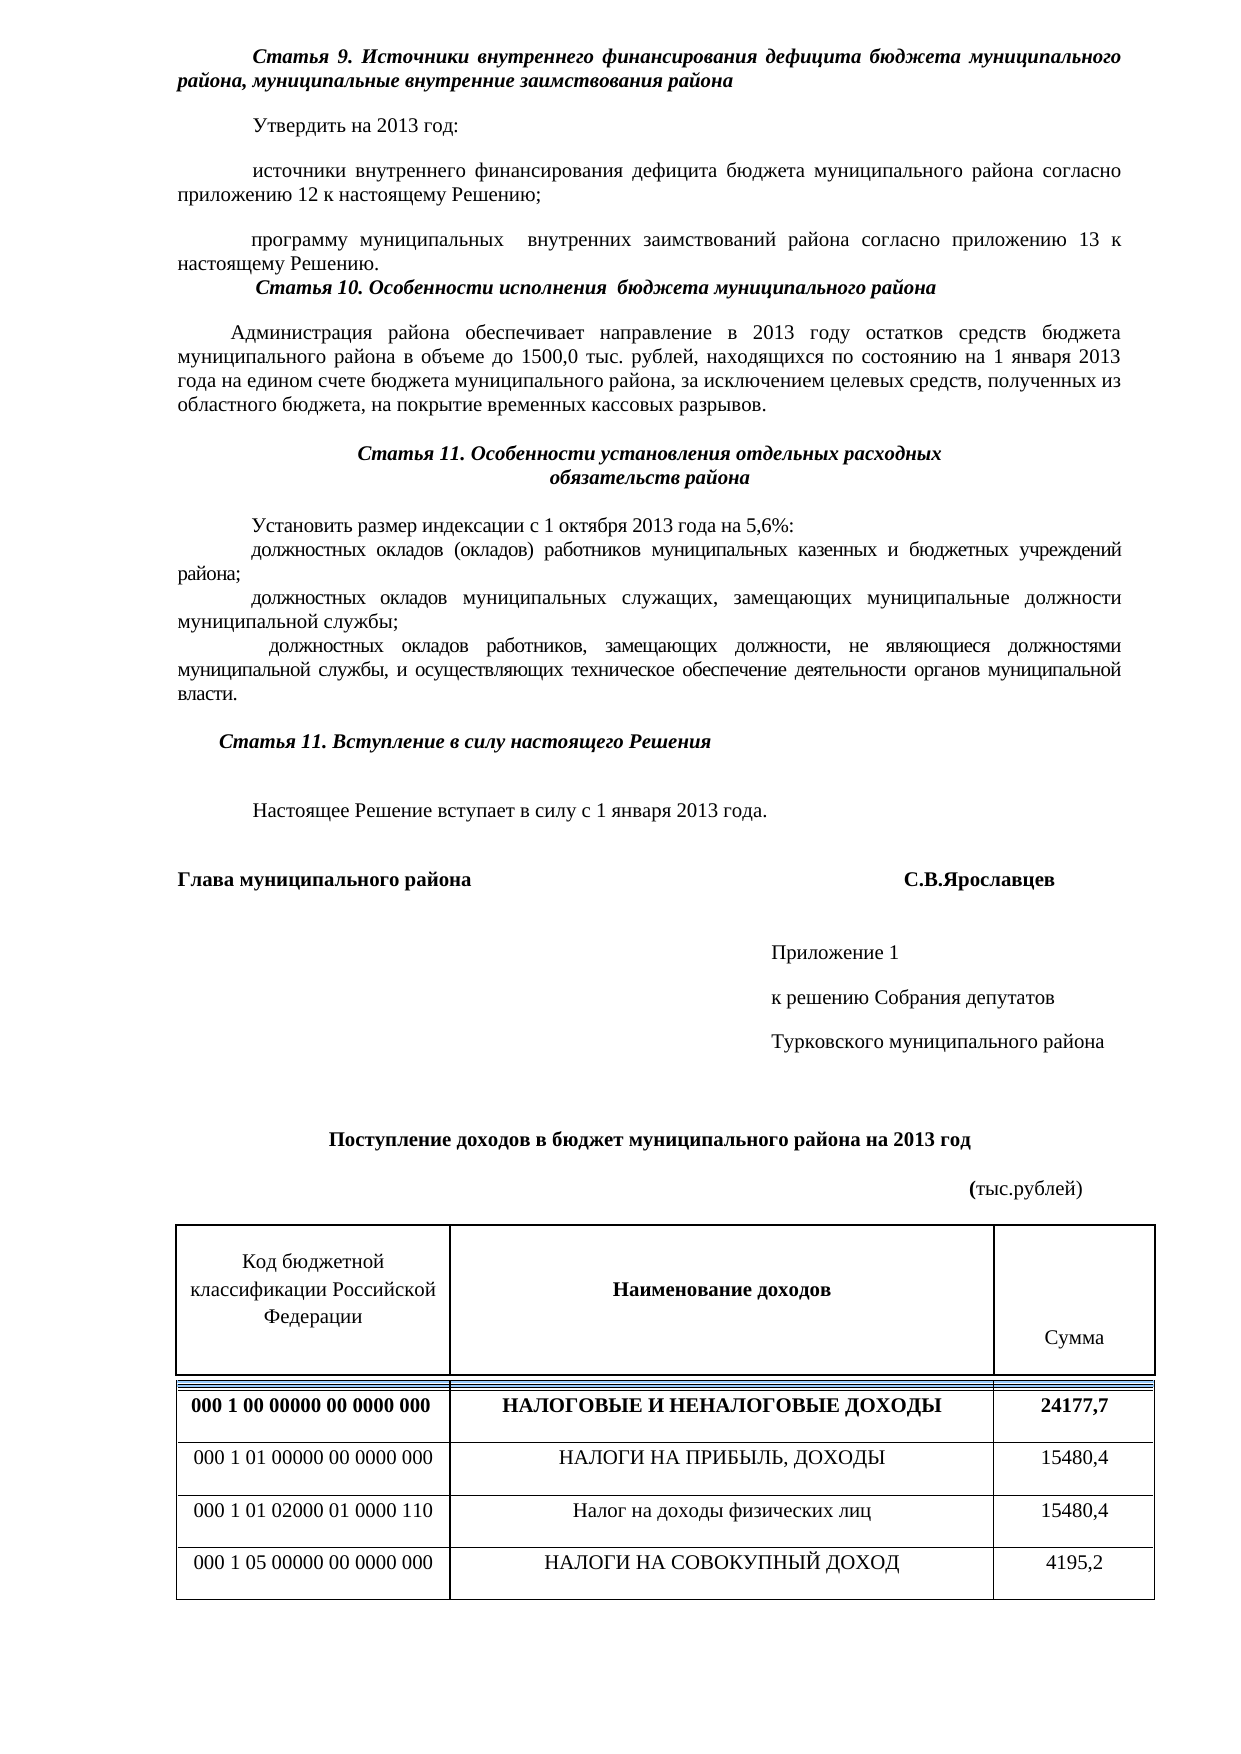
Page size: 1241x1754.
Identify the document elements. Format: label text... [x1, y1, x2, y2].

text Поступление доходов в бюджет муниципального района на 2013 год [177, 1127, 1122, 1151]
text Статья 9. Источники внутреннего финансирования дефицита бюджета муниципального района, муниципальные внутренние заимствования района [177, 44, 1122, 92]
table_cell 000 1 01 00000 00 0000 000 [177, 1443, 449, 1495]
text Настоящее Решение вступает в силу с 1 января 2013 года. [177, 798, 1122, 822]
text Утвердить на 2013 год: [177, 113, 1122, 137]
text Турковского муниципального района [177, 1029, 1122, 1053]
text должностных окладов работников, замещающих должности, не являющиеся должностями муниципальной службы, и осуществляющих техническое обеспечение деятельности органов муниципальной власти. [177, 633, 1122, 705]
text Администрация района обеспечивает направление в 2013 году остатков средств бюджета муниципального района в объеме до 1500,0 тыс. рублей, находящихся по состоянию на 1 января 2013 года на едином счете бюджета муниципального района, за исключением целевых средств, полученных из областного бюджета, на покрытие временных кассовых разрывов. [177, 320, 1122, 416]
table_cell 000 1 01 02000 01 0000 110 [177, 1496, 449, 1547]
text Глава муниципального района С.В.Ярославцев [177, 867, 1122, 891]
table_cell НАЛОГИ НА ПРИБЫЛЬ, ДОХОДЫ [451, 1443, 993, 1495]
text Статья 10. Особенности исполнения бюджета муниципального района [177, 275, 1122, 299]
table_header Код бюджетной классификации Российской Федерации [177, 1226, 449, 1374]
text (тыс.рублей) [177, 1176, 1122, 1200]
text Установить размер индексации с 1 октября 2013 года на 5,6%: [177, 513, 1122, 537]
table_header Наименование доходов [451, 1226, 993, 1374]
text обязательств района [177, 464, 1122, 489]
table_cell 24177,7 [994, 1390, 1154, 1442]
table_cell 15480,4 [994, 1442, 1154, 1495]
text должностных окладов муниципальных служащих, замещающих муниципальные должности муниципальной службы; [177, 585, 1122, 633]
table_header Сумма [995, 1226, 1154, 1374]
text источники внутреннего финансирования дефицита бюджета муниципального района согласно приложению 12 к настоящему Решению; [177, 158, 1122, 206]
table_cell 4195,2 [994, 1547, 1154, 1599]
table_cell 000 1 00 00000 00 0000 000 [177, 1391, 449, 1442]
table_cell НАЛОГОВЫЕ И НЕНАЛОГОВЫЕ ДОХОДЫ [451, 1391, 993, 1442]
text программу муниципальных внутренних заимствований района согласно приложению 13 к настоящему Решению. [177, 227, 1122, 275]
text Приложение 1 [177, 940, 1122, 964]
table_cell 15480,4 [994, 1495, 1154, 1547]
text Статья 11. Особенности установления отдельных расходных [177, 441, 1122, 464]
table_cell НАЛОГИ НА СОВОКУПНЫЙ ДОХОД [451, 1548, 993, 1599]
text должностных окладов (окладов) работников муниципальных казенных и бюджетных учреждений района; [177, 537, 1122, 585]
table_cell Налог на доходы физических лиц [451, 1496, 993, 1547]
text Статья 11. Вступление в силу настоящего Решения [177, 729, 1122, 753]
text к решению Собрания депутатов [177, 984, 1122, 1009]
table_cell 000 1 05 00000 00 0000 000 [177, 1548, 449, 1599]
